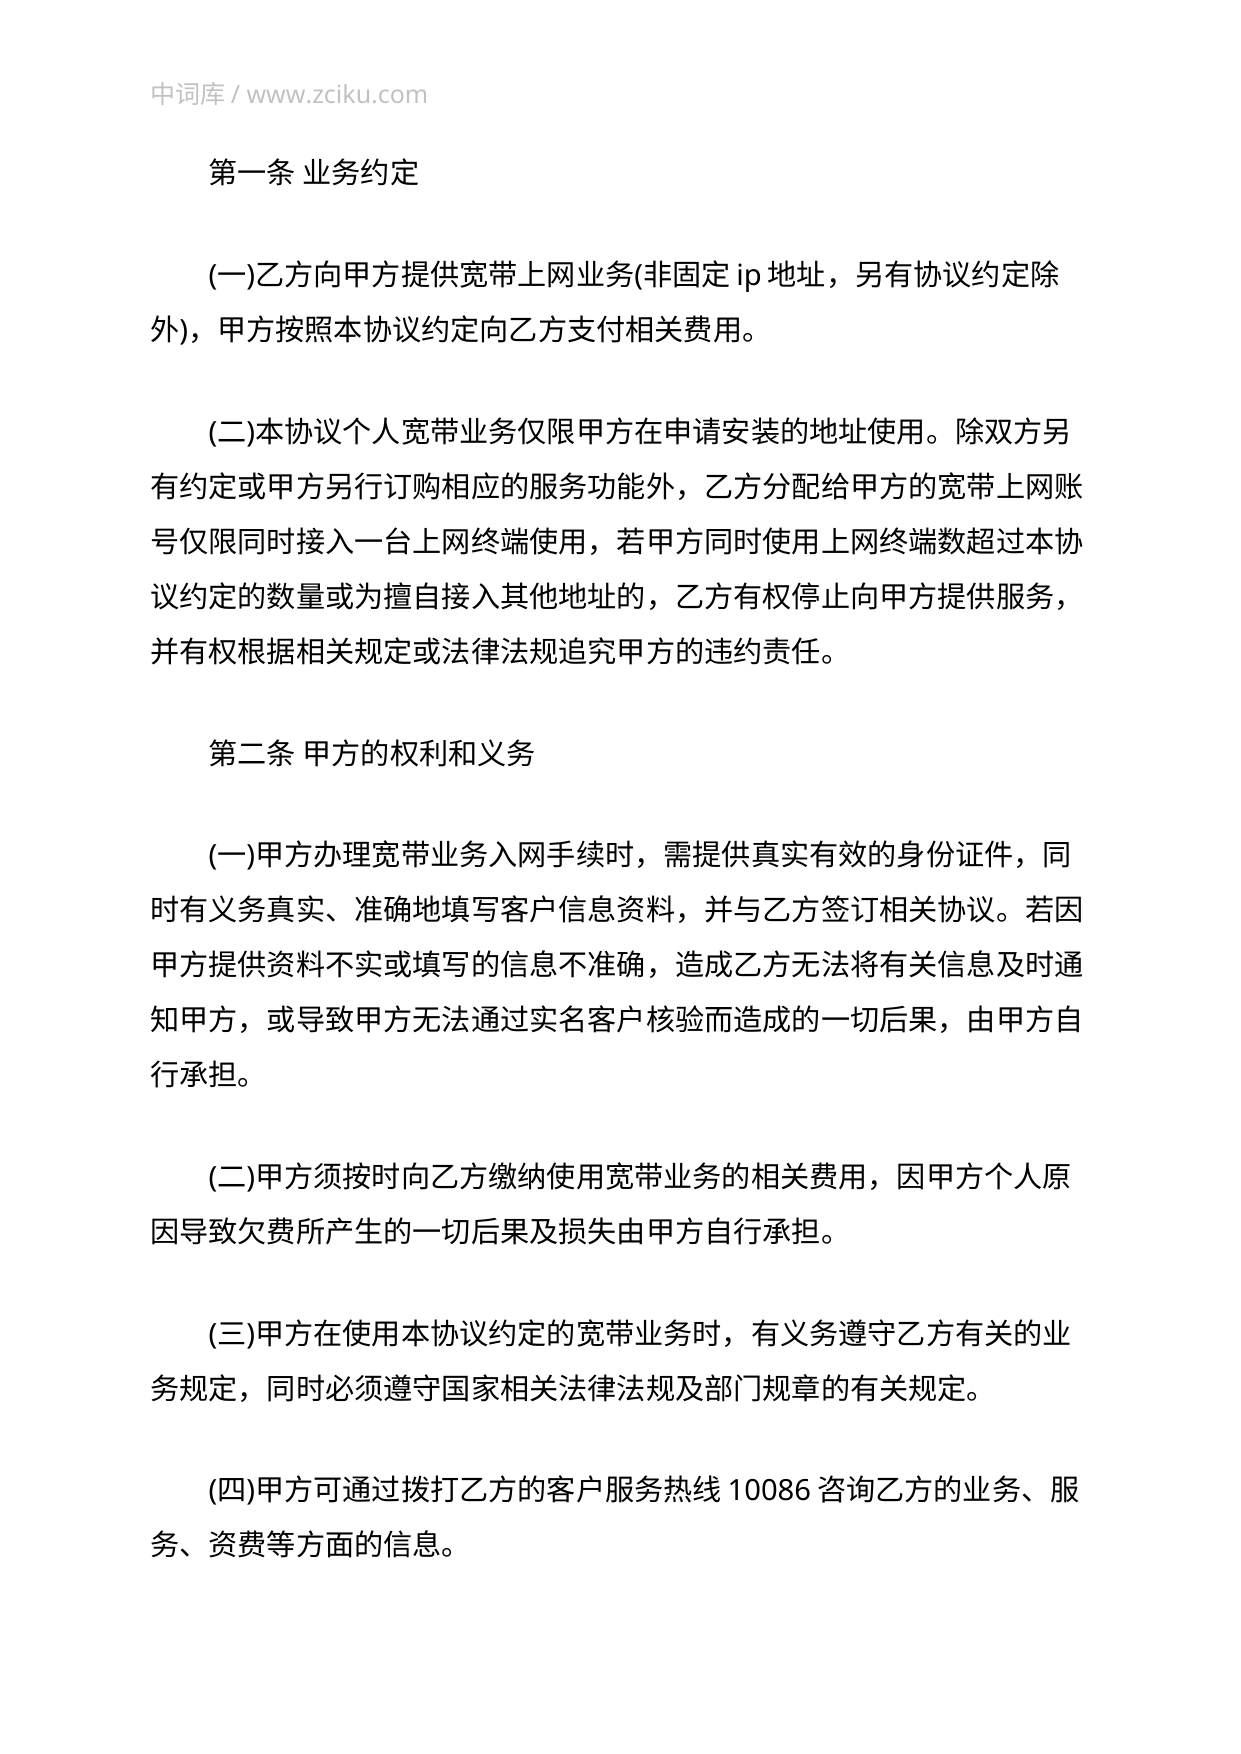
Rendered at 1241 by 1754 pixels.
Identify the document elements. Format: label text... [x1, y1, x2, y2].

text (三)甲方在使用本协议约定的宽带业务时，有义务遵守乙方有关的业务规定，同时必须遵守国家相关法律法规及部门规章的有关规定。 [150, 1310, 1090, 1407]
text (二)甲方须按时向乙方缴纳使用宽带业务的相关费用，因甲方个人原因导致欠费所产生的一切后果及损失由甲方自行承担。 [150, 1153, 1090, 1251]
text 第一条 业务约定 [150, 150, 1090, 192]
text (四)甲方可通过拨打乙方的客户服务热线10086咨询乙方的业务、服务、资费等方面的信息。 [150, 1467, 1090, 1564]
text (一)甲方办理宽带业务入网手续时，需提供真实有效的身份证件，同时有义务真实、准确地填写客户信息资料，并与乙方签订相关协议。若因甲方提供资料不实或填写的信息不准确，造成乙方无法将有关信息及时通知甲方，或导致甲方无法通过实名客户核验而造成的一切后果，由甲方自行承担。 [150, 832, 1090, 1094]
text (二)本协议个人宽带业务仅限甲方在申请安装的地址使用。除双方另有约定或甲方另行订购相应的服务功能外，乙方分配给甲方的宽带上网账号仅限同时接入一台上网终端使用，若甲方同时使用上网终端数超过本协议约定的数量或为擅自接入其他地址的，乙方有权停止向甲方提供服务，并有权根据相关规定或法律法规追究甲方的违约责任。 [150, 409, 1090, 671]
text (一)乙方向甲方提供宽带上网业务(非固定ip地址，另有协议约定除外)，甲方按照本协议约定向乙方支付相关费用。 [150, 252, 1090, 349]
text 第二条 甲方的权利和义务 [150, 730, 1090, 772]
